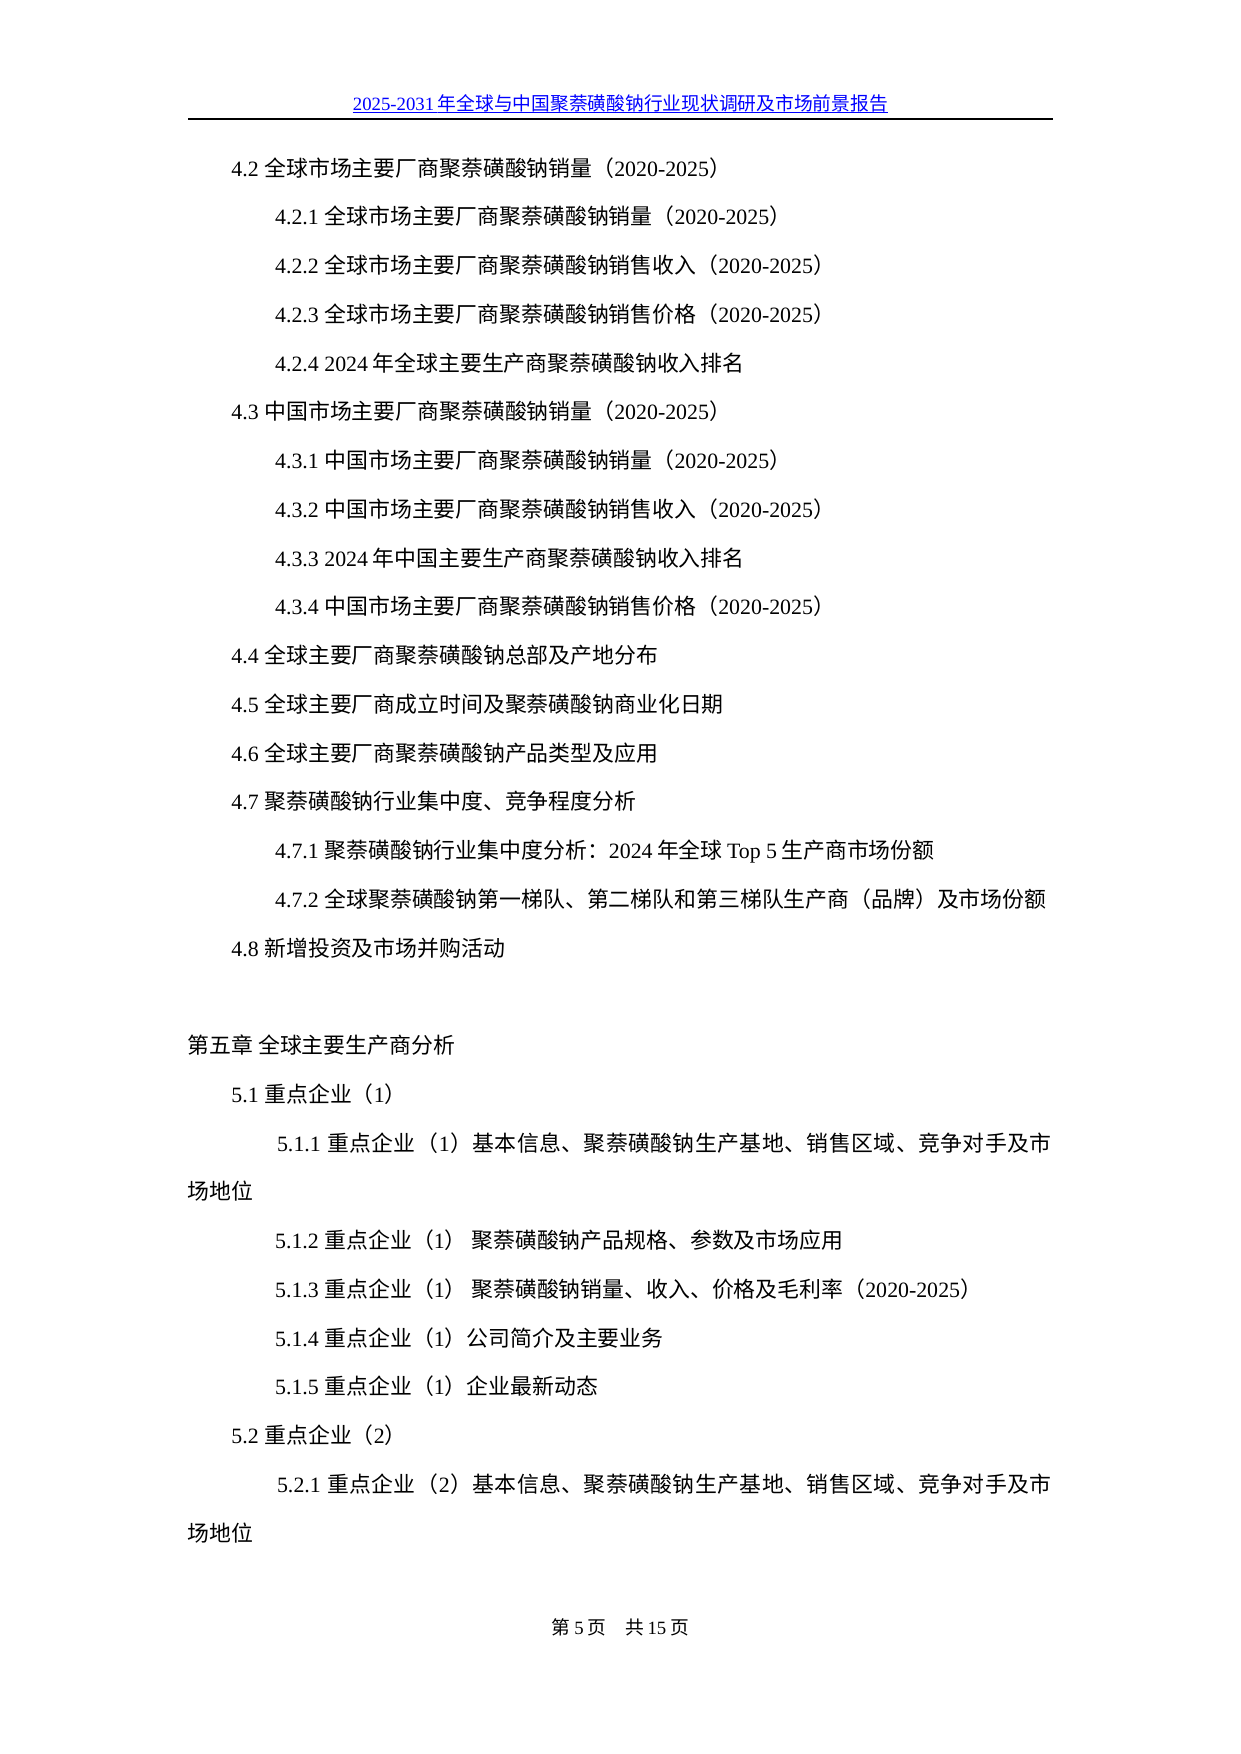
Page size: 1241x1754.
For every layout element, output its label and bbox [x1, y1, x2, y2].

text [187, 150, 1053, 1548]
